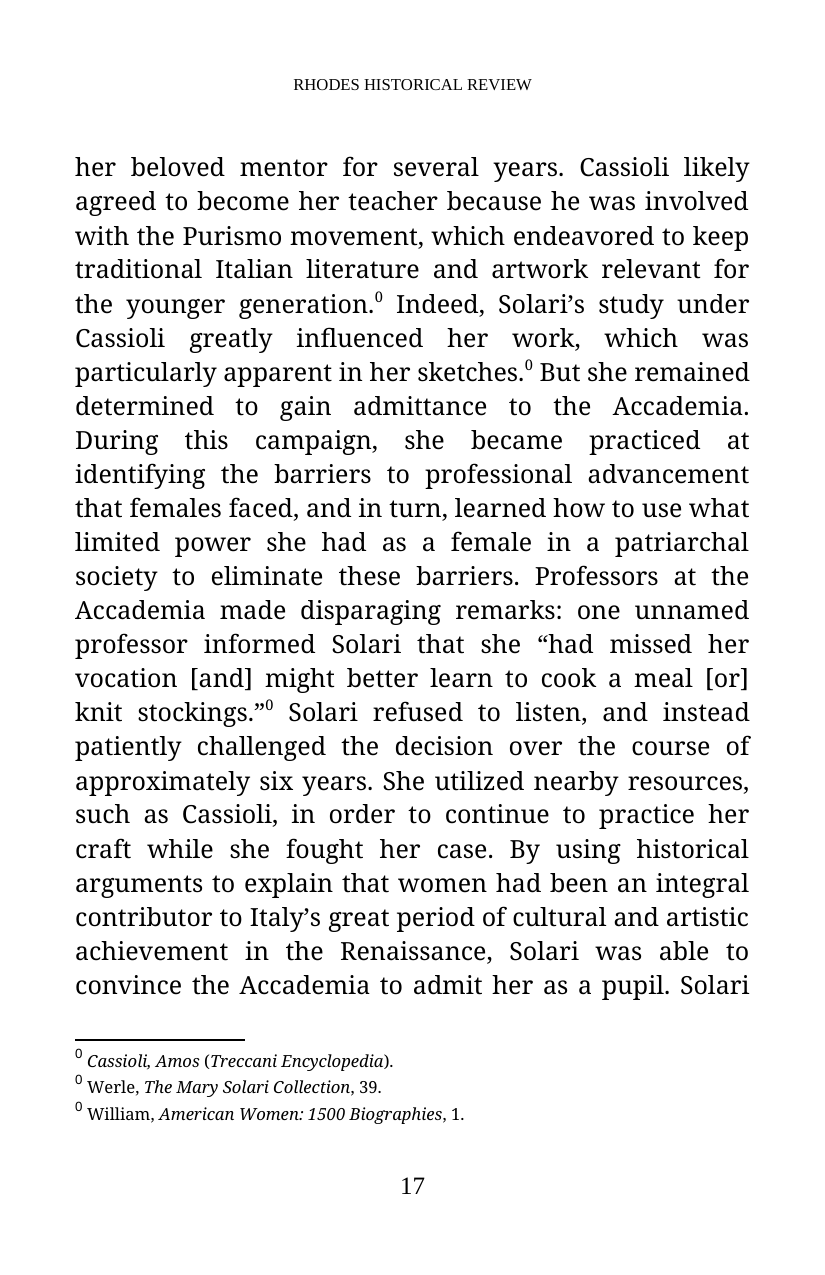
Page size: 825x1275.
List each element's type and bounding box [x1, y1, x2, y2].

text [75, 150, 750, 1002]
